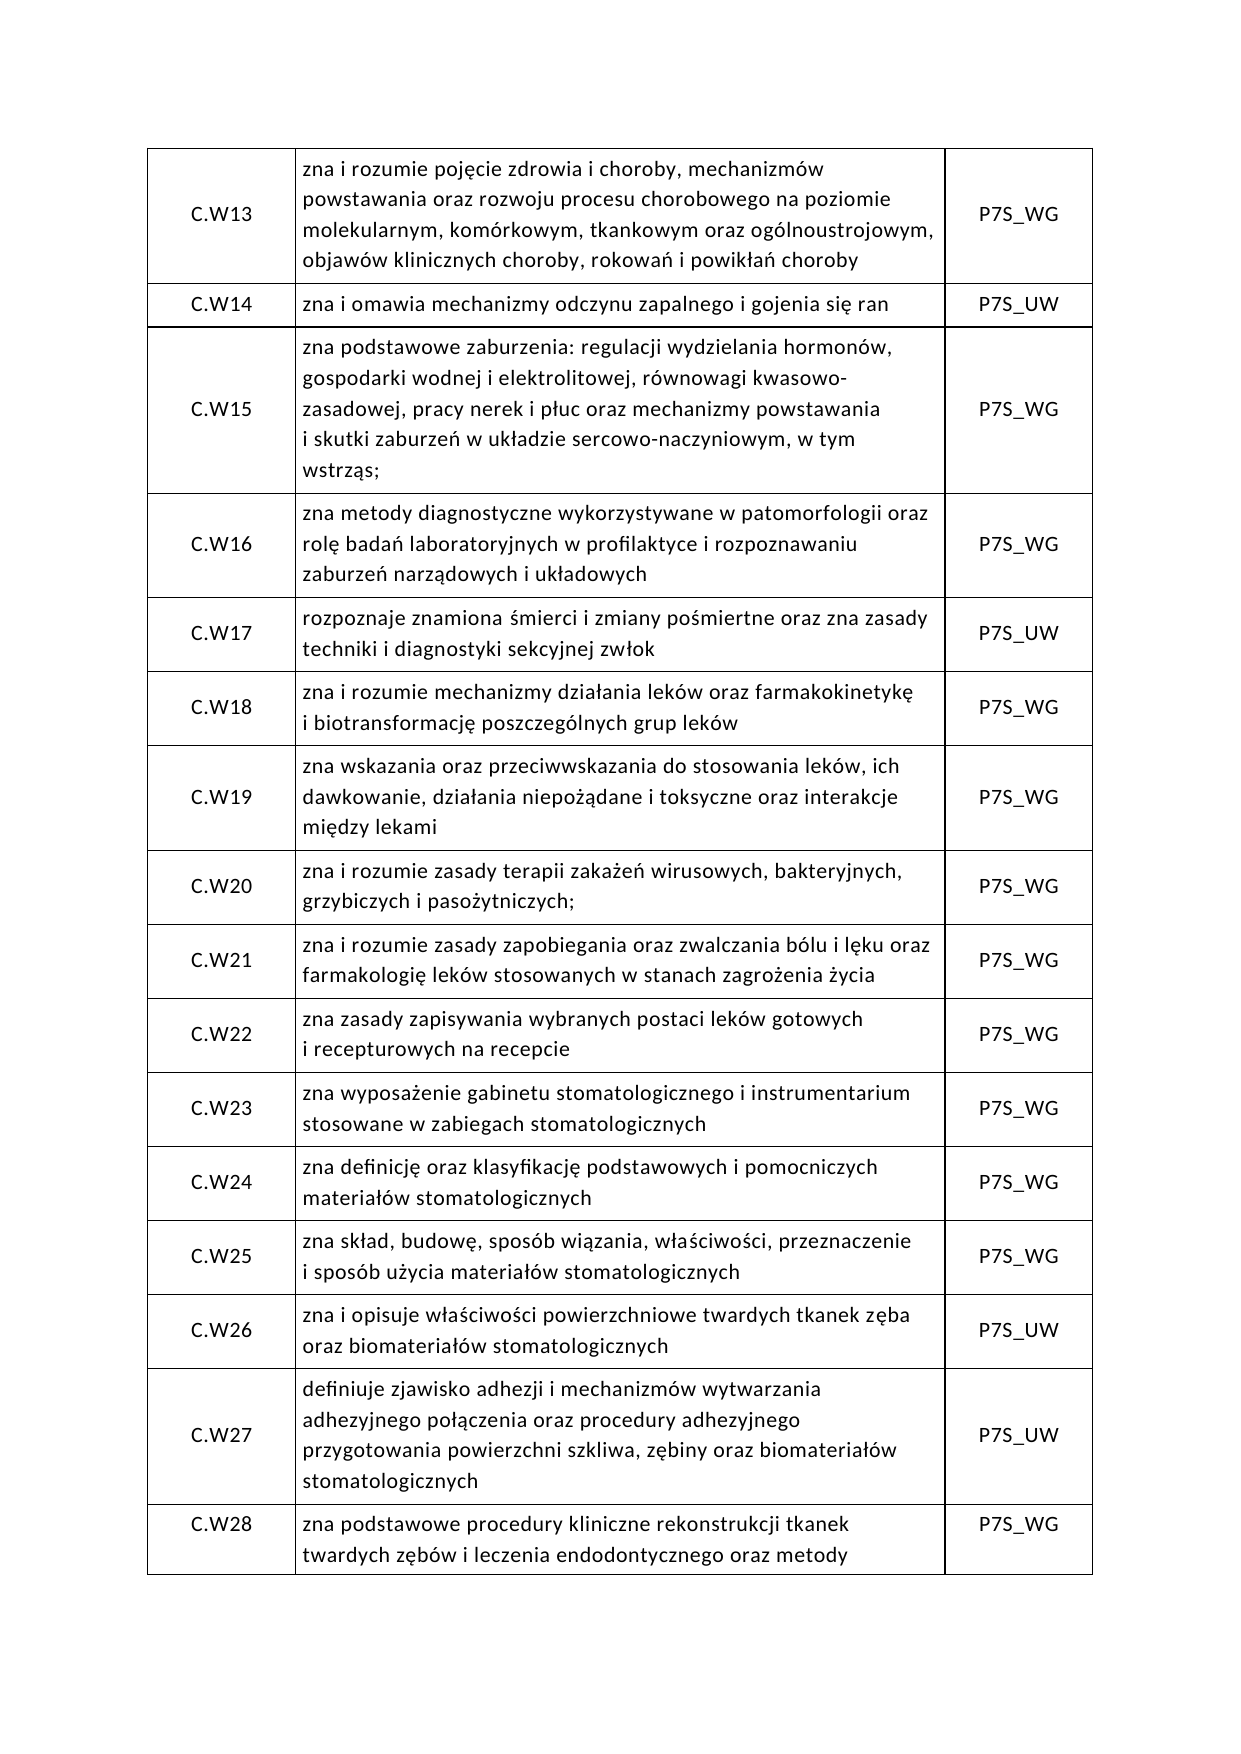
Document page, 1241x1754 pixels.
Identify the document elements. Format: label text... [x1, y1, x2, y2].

table_cell C.W27 [148, 1369, 295, 1504]
table_cell P7S_UW [946, 598, 1092, 671]
table_cell P7S_WG [946, 1147, 1092, 1220]
table_cell C.W19 [148, 746, 295, 850]
table_cell zna i omawia mechanizmy odczynu zapalnego i gojenia się ran [296, 284, 944, 326]
table_cell zna i rozumie zasady zapobiegania oraz zwalczania bólu i lęku oraz farmakologię leków stosowanych w stanach zagrożenia życia [296, 925, 944, 998]
table_cell zna i rozumie zasady terapii zakażeń wirusowych, bakteryjnych, grzybiczych i pasożytniczych; [296, 851, 944, 924]
table_cell C.W23 [148, 1073, 295, 1146]
table_cell C.W22 [148, 999, 295, 1072]
table_cell zna wskazania oraz przeciwwskazania do stosowania leków, ich dawkowanie, działania niepożądane i toksyczne oraz interakcje między lekami [296, 746, 944, 850]
table_cell C.W15 [148, 328, 295, 492]
table_cell zna zasady zapisywania wybranych postaci leków gotowych i recepturowych na recepcie [296, 999, 944, 1072]
table_cell C.W21 [148, 925, 295, 998]
table_cell P7S_WG [946, 999, 1092, 1072]
table_cell P7S_WG [946, 746, 1092, 850]
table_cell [296, 1505, 944, 1574]
table_cell C.W26 [148, 1295, 295, 1368]
table_cell P7S_UW [946, 1295, 1092, 1368]
table_cell definiuje zjawisko adhezji i mechanizmów wytwarzania adhezyjnego połączenia oraz procedury adhezyjnego przygotowania powierzchni szkliwa, zębiny oraz biomateriałów stomatologicznych [296, 1369, 944, 1504]
table_cell rozpoznaje znamiona śmierci i zmiany pośmiertne oraz zna zasady techniki i diagnostyki sekcyjnej zwłok [296, 598, 944, 671]
table_cell P7S_WG [946, 328, 1092, 492]
table_cell P7S_WG [946, 925, 1092, 998]
table_cell zna i opisuje właściwości powierzchniowe twardych tkanek zęba oraz biomateriałów stomatologicznych [296, 1295, 944, 1368]
table_cell zna definicję oraz klasyfikację podstawowych i pomocniczych materiałów stomatologicznych [296, 1147, 944, 1220]
table_cell P7S_WG [946, 851, 1092, 924]
table_cell P7S_WG [946, 1221, 1092, 1294]
table_cell C.W13 [148, 149, 295, 283]
table_cell C.W24 [148, 1147, 295, 1220]
table_cell C.W16 [148, 494, 295, 597]
table_cell zna podstawowe zaburzenia: regulacji wydzielania hormonów, gospodarki wodnej i elektrolitowej, równowagi kwasowo-zasadowej, pracy nerek i płuc oraz mechanizmy powstawania i skutki zaburzeń w układzie sercowo-naczyniowym, w tym wstrząs; [296, 328, 944, 492]
table_cell P7S_WG [946, 672, 1092, 745]
table_cell P7S_WG [946, 1073, 1092, 1146]
table_cell zna wyposażenie gabinetu stomatologicznego i instrumentarium stosowane w zabiegach stomatologicznych [296, 1073, 944, 1146]
table_cell zna skład, budowę, sposób wiązania, właściwości, przeznaczenie i sposób użycia materiałów stomatologicznych [296, 1221, 944, 1294]
table_cell C.W17 [148, 598, 295, 671]
table_cell P7S_UW [946, 1369, 1092, 1504]
table_cell C.W20 [148, 851, 295, 924]
table_cell C.W28 [148, 1505, 295, 1574]
table_cell C.W25 [148, 1221, 295, 1294]
table_cell P7S_WG [946, 1505, 1092, 1574]
table_cell zna i rozumie pojęcie zdrowia i choroby, mechanizmów powstawania oraz rozwoju procesu chorobowego na poziomie molekularnym, komórkowym, tkankowym oraz ogólnoustrojowym, objawów klinicznych choroby, rokowań i powikłań choroby [296, 149, 944, 283]
table_cell P7S_UW [946, 284, 1092, 326]
table_cell P7S_WG [946, 494, 1092, 597]
table_cell P7S_WG [946, 149, 1092, 283]
table_cell C.W14 [148, 284, 295, 326]
table_cell C.W18 [148, 672, 295, 745]
table_cell zna metody diagnostyczne wykorzystywane w patomorfologii oraz rolę badań laboratoryjnych w profilaktyce i rozpoznawaniu zaburzeń narządowych i układowych [296, 494, 944, 597]
table_cell zna i rozumie mechanizmy działania leków oraz farmakokinetykę i biotransformację poszczególnych grup leków [296, 672, 944, 745]
